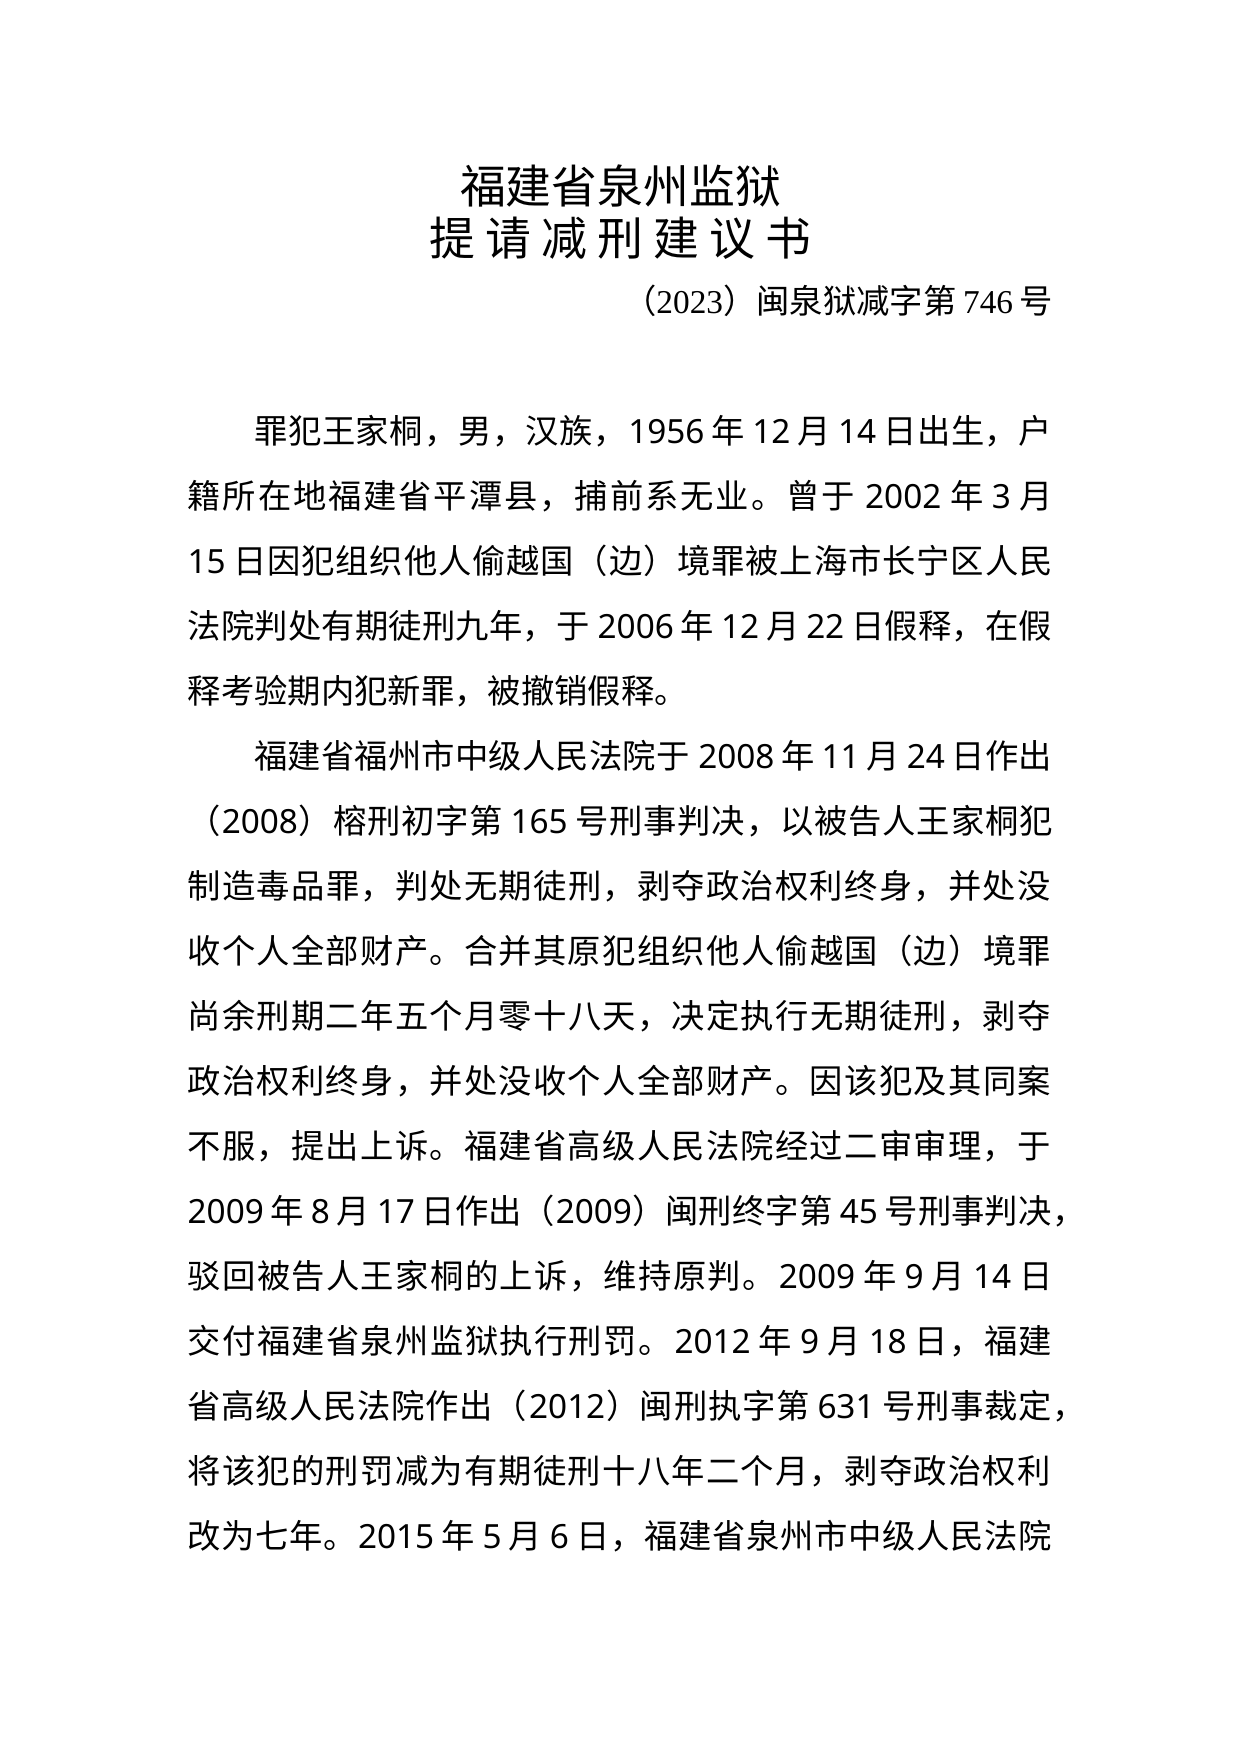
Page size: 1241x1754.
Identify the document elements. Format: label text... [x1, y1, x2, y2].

text 提 请 减 刑 建 议 书 [187, 214, 1053, 266]
text （2023）闽泉狱减字第746号 [187, 266, 1053, 331]
text 罪犯王家桐，男，汉族，1956年12月14日出生，户籍所在地福建省平潭县，捕前系无业。曾于2002年3月15日因犯组织他人偷越国（边）境罪被上海市长宁区人民法院判处有期徒刑九年，于2006年12月22日假释，在假释考验期内犯新罪，被撤销假释。 [187, 396, 1053, 721]
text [187, 721, 1053, 1566]
text 福建省泉州监狱 [187, 162, 1053, 214]
